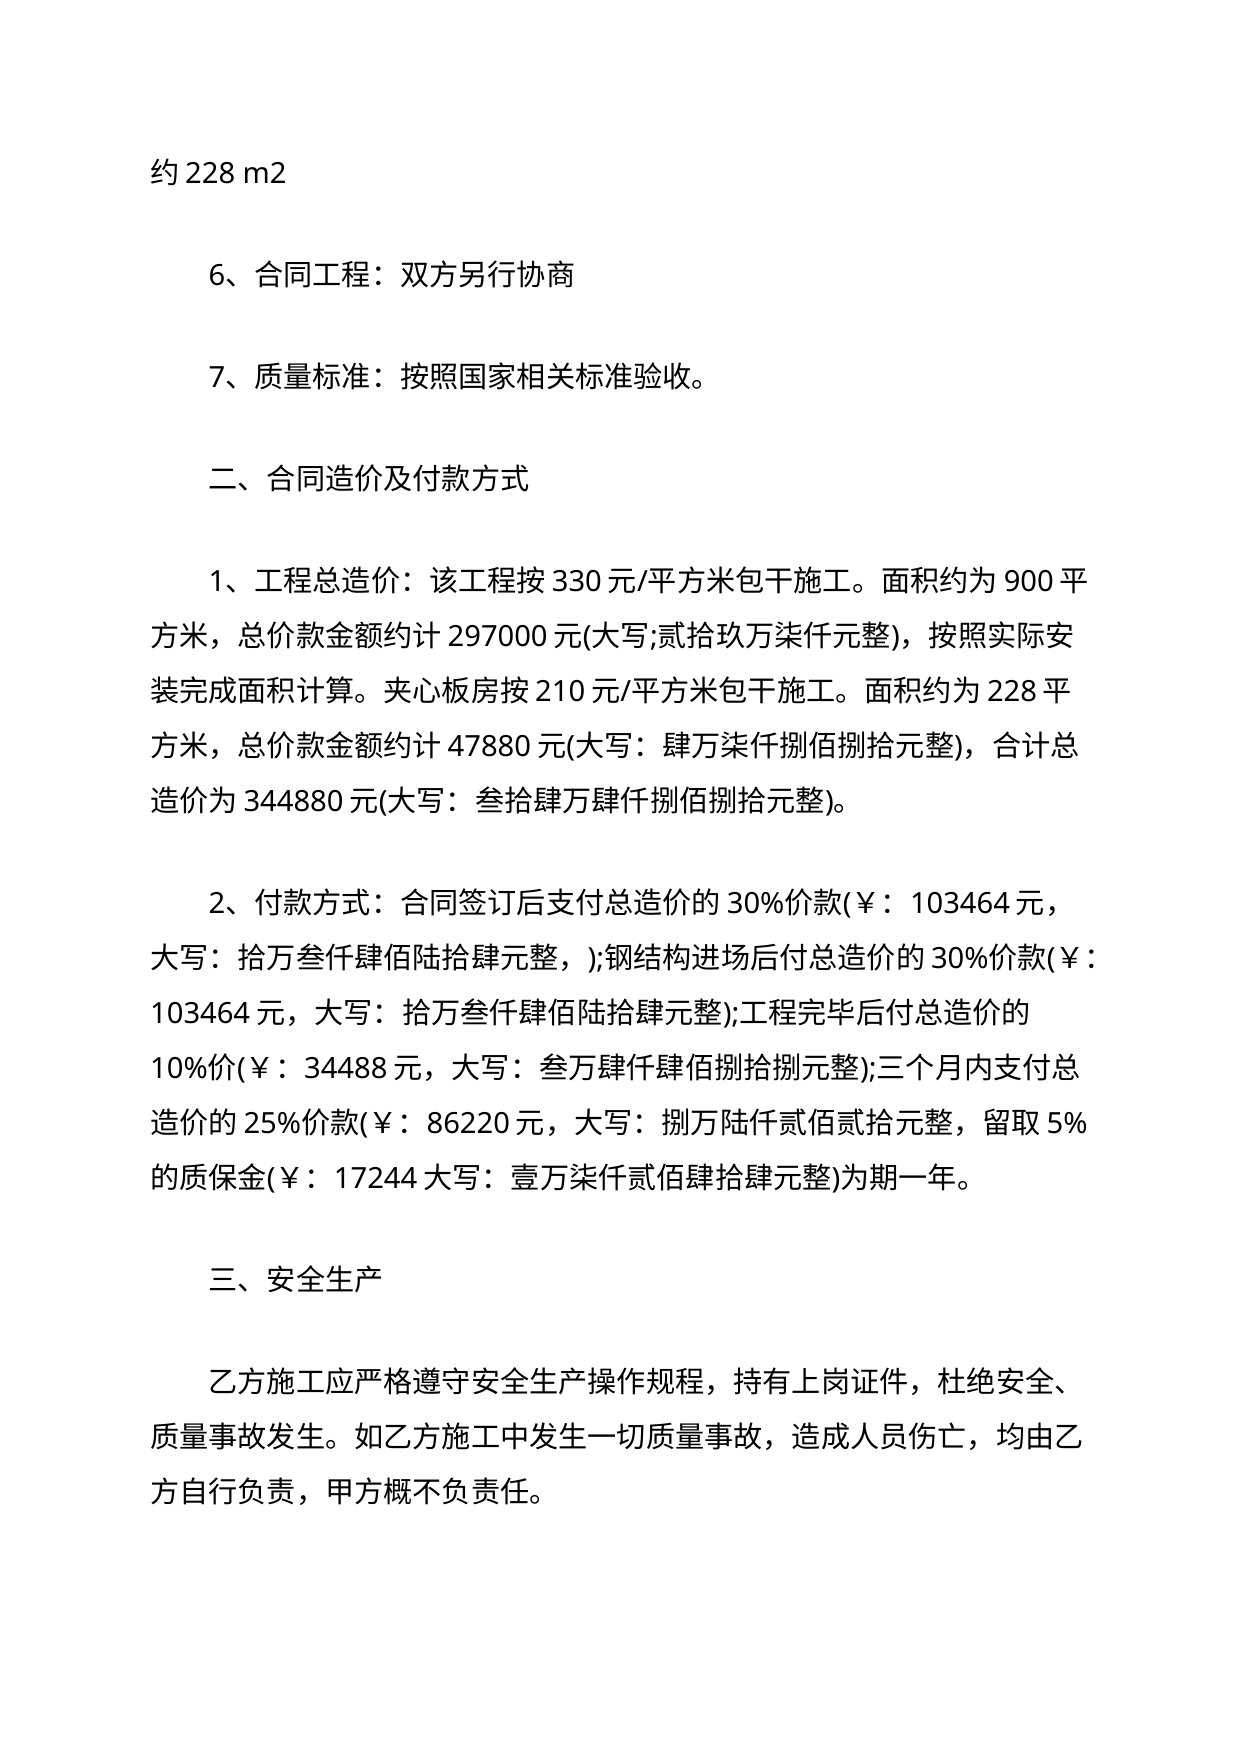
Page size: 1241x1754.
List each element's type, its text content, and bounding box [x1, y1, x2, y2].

text 1、工程总造价：该工程按330元/平方米包干施工。面积约为900平方米，总价款金额约计297000元(大写;贰拾玖万柒仟元整)，按照实际安装完成面积计算。夹心板房按210元/平方米包干施工。面积约为228平方米，总价款金额约计47880元(大写：肆万柒仟捌佰捌拾元整)，合计总造价为344880元(大写：叁拾肆万肆仟捌佰捌拾元整)。 [150, 558, 1090, 820]
text 2、付款方式：合同签订后支付总造价的30%价款(￥：103464元，大写：拾万叁仟肆佰陆拾肆元整，);钢结构进场后付总造价的30%价款(￥：103464元，大写：拾万叁仟肆佰陆拾肆元整);工程完毕后付总造价的10%价(￥：34488元，大写：叁万肆仟肆佰捌拾捌元整);三个月内支付总造价的25%价款(￥：86220元，大写：捌万陆仟贰佰贰拾元整，留取5%的质保金(￥：17244大写：壹万柒仟贰佰肆拾肆元整)为期一年。 [150, 880, 1090, 1197]
text 乙方施工应严格遵守安全生产操作规程，持有上岗证件，杜绝安全、质量事故发生。如乙方施工中发生一切质量事故，造成人员伤亡，均由乙方自行负责，甲方概不负责任。 [150, 1358, 1090, 1511]
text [150, 150, 1090, 192]
text 7、质量标准：按照国家相关标准验收。 [150, 354, 1090, 396]
text 6、合同工程：双方另行协商 [150, 252, 1090, 294]
text 三、安全生产 [150, 1257, 1090, 1299]
text 二、合同造价及付款方式 [150, 456, 1090, 498]
